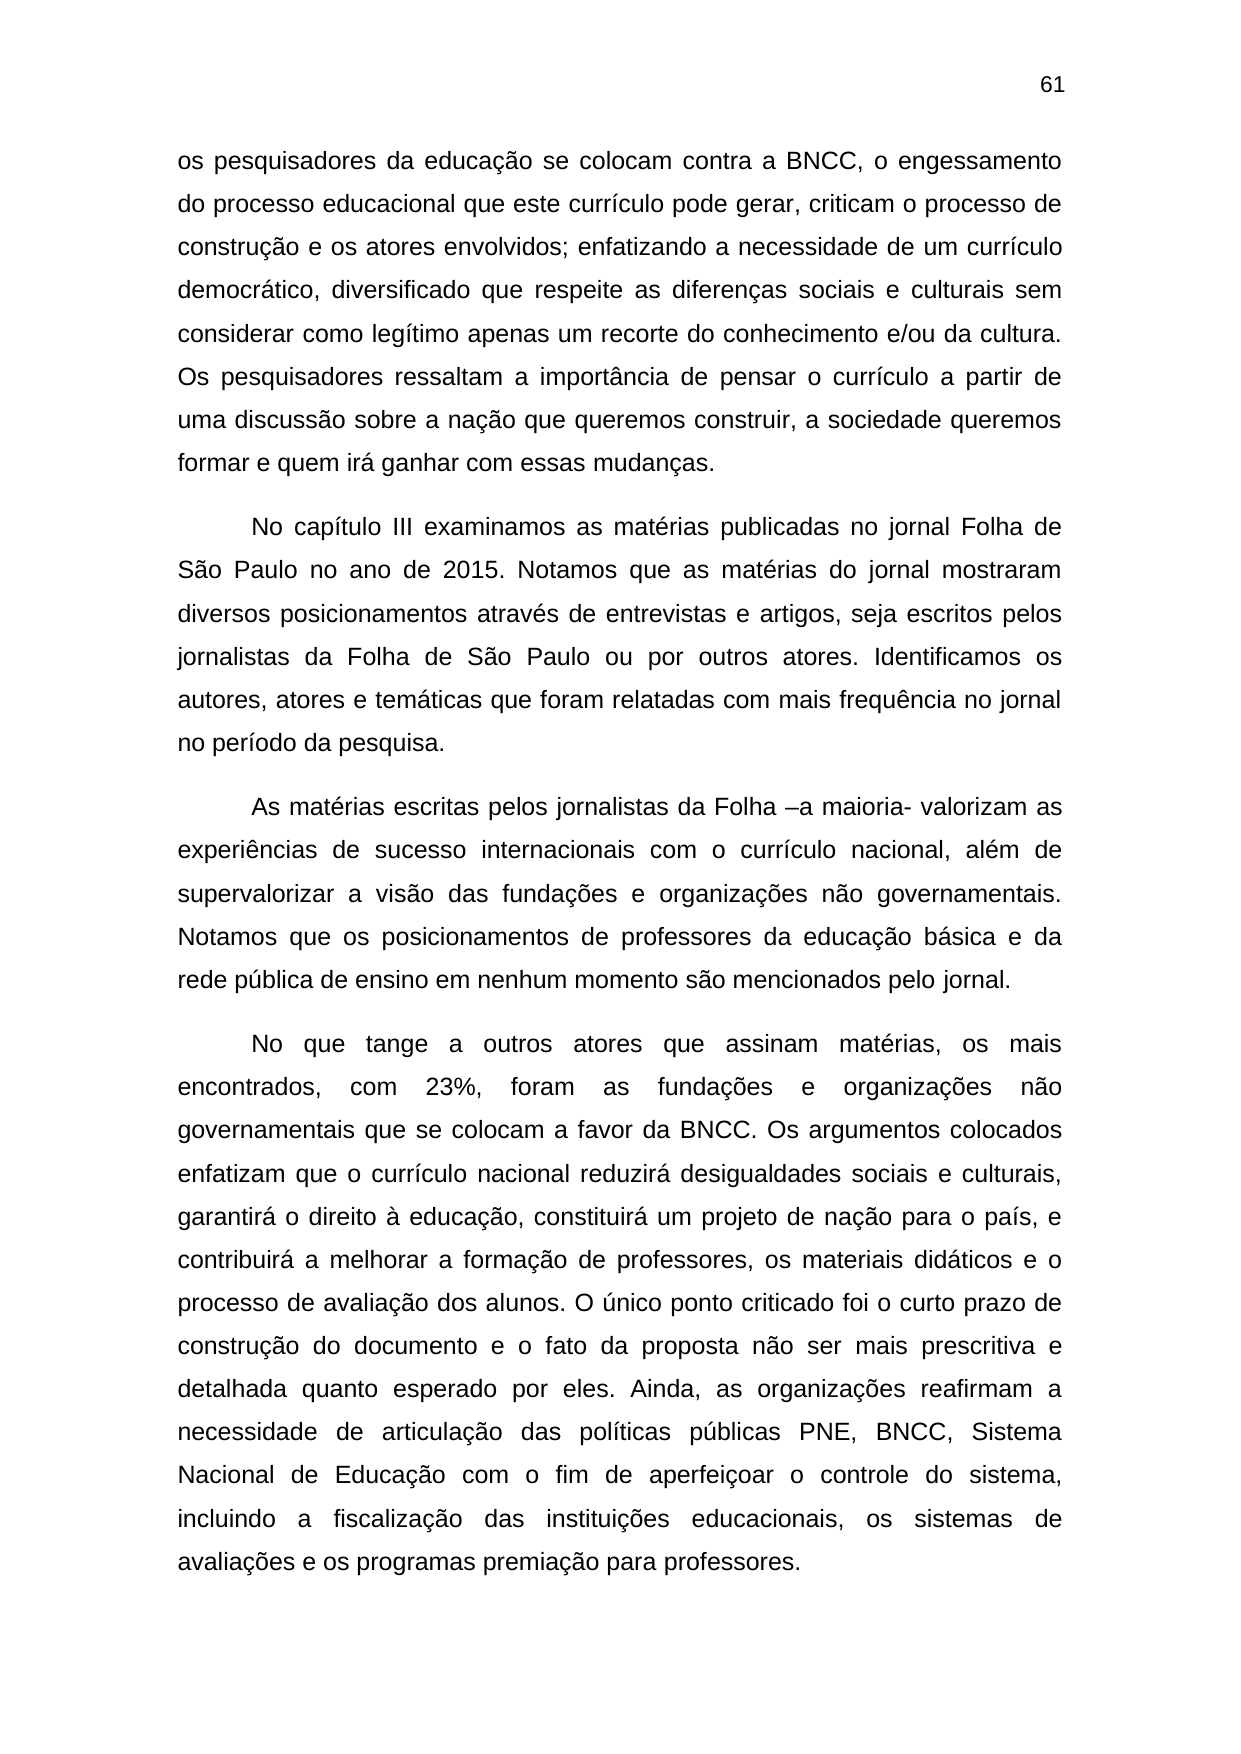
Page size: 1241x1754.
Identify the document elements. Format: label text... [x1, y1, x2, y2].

text No capítulo III examinamos as matérias publicadas no jornal Folha de São Paulo no ano de 2015. Notamos que as matérias do jornal mostraram diversos posicionamentos através de entrevistas e artigos, seja escritos pelos jornalistas da Folha de São Paulo ou por outros atores. Identificamos os autores, atores e temáticas que foram relatadas com mais frequência no jornal no período da pesquisa. [177, 512, 1063, 757]
text As matérias escritas pelos jornalistas da Folha –a maioria- valorizam as experiências de sucesso internacionais com o currículo nacional, além de supervalorizar a visão das fundações e organizações não governamentais. Notamos que os posicionamentos de professores da educação básica e da rede pública de ensino em nenhum momento são mencionados pelo jornal. [177, 792, 1063, 994]
text No que tange a outros atores que assinam matérias, os mais encontrados, com 23%, foram as fundações e organizações não governamentais que se colocam a favor da BNCC. Os argumentos colocados enfatizam que o currículo nacional reduzirá desigualdades sociais e culturais, garantirá o direito à educação, constituirá um projeto de nação para o país, e contribuirá a melhorar a formação de professores, os materiais didáticos e o processo de avaliação dos alunos. O único ponto criticado foi o curto prazo de construção do documento e o fato da proposta não ser mais prescritiva e detalhada quanto esperado por eles. Ainda, as organizações reafirmam a necessidade de articulação das políticas públicas PNE, BNCC, Sistema Nacional de Educação com o fim de aperfeiçoar o controle do sistema, incluindo a fiscalização das instituições educacionais, os sistemas de avaliações e os programas premiação para professores. [177, 1029, 1064, 1576]
text os pesquisadores da educação se colocam contra a BNCC, o engessamento do processo educacional que este currículo pode gerar, criticam o processo de construção e os atores envolvidos; enfatizando a necessidade de um currículo democrático, diversificado que respeite as diferenças sociais e culturais sem considerar como legítimo apenas um recorte do conhecimento e/ou da cultura. Os pesquisadores ressaltam a importância de pensar o currículo a partir de uma discussão sobre a nação que queremos construir, a sociedade queremos formar e quem irá ganhar com essas mudanças. [177, 146, 1063, 477]
